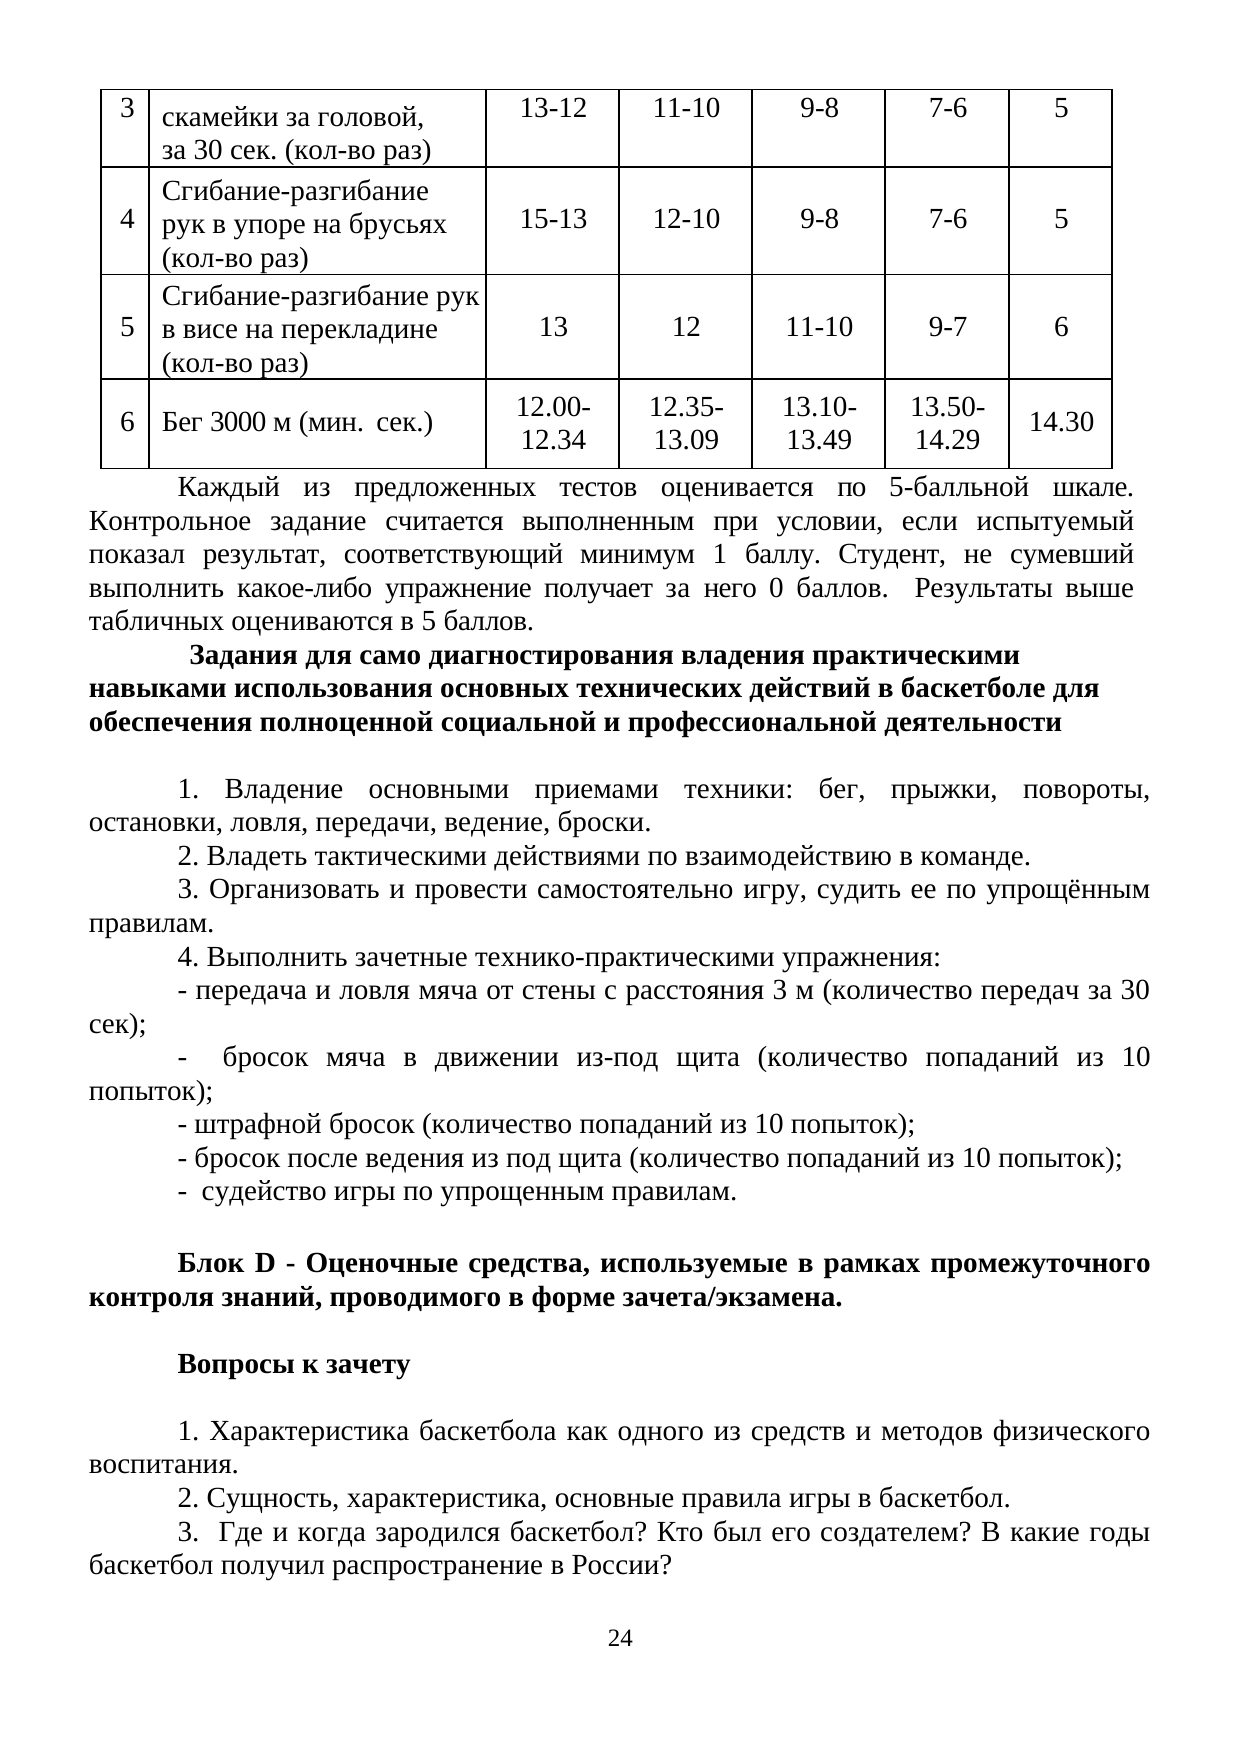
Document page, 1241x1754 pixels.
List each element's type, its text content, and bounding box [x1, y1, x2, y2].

table_cell 7-6 [886, 90, 1008, 166]
text Вопросы к зачету [89, 1346, 1152, 1379]
text - передача и ловля мяча от стены с расстояния 3 м (количество передач за 30 сек); [89, 972, 1152, 1039]
table_cell 15-13 [487, 168, 618, 274]
table_cell 13.50- 14.29 [886, 380, 1008, 467]
text Блок D - Оценочные средства, используемые в рамках промежуточного контроля знаний, проводимого в форме зачетa/экзамена. [89, 1245, 1152, 1312]
table_cell 5 [1010, 168, 1111, 274]
table_cell Бег 3000 м (мин. сек.) [150, 380, 485, 467]
table_cell 13.10- 13.49 [753, 380, 884, 467]
text Задания для само диагностирования владения практическими навыками использования основных технических действий в баскетболе для обеспечения полноценной социальной и профессиональной деятельности [89, 637, 1152, 737]
text 1. Характеристика баскетбола как одного из средств и методов физического воспитания. [89, 1413, 1152, 1480]
text - бросок мяча в движении из-под щита (количество попаданий из 10 попыток); [89, 1039, 1152, 1106]
table_cell 4 [102, 168, 148, 274]
table_cell 11-10 [753, 275, 884, 378]
table_cell 6 [102, 380, 148, 467]
table_cell 12.00- 12.34 [487, 380, 618, 467]
table_cell 12.35- 13.09 [620, 380, 751, 467]
text - судейство игры по упрощенным правилам. [89, 1173, 1152, 1207]
table_cell 12 [620, 275, 751, 378]
table_cell 11-10 [620, 90, 751, 166]
table_cell 9-8 [753, 168, 884, 274]
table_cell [150, 90, 485, 166]
text - штрафной бросок (количество попаданий из 10 попыток); [89, 1106, 1152, 1140]
text 4. Выполнить зачетные технико-практическими упражнения: [89, 939, 1152, 972]
table_cell 13 [487, 275, 618, 378]
table_cell 9-8 [753, 90, 884, 166]
table_cell 14.30 [1010, 380, 1111, 467]
text 2. Владеть тактическими действиями по взаимодействию в команде. [89, 838, 1152, 872]
table_cell 6 [1010, 275, 1111, 378]
text - бросок после ведения из под щита (количество попаданий из 10 попыток); [89, 1140, 1152, 1173]
text Каждый из предложенных тестов оценивается по 5-балльной шкале. Контрольное задание считается выполненным при условии, если испытуемый показал результат, соответствующий минимум 1 баллу. Студент, не сумевший выполнить какое-либо упражнение получает за него 0 баллов. Результаты выше табличных оцениваются в 5 баллов. [89, 469, 1134, 637]
table_cell 9-7 [886, 275, 1008, 378]
text 3. Где и когда зародился баскетбол? Кто был его создателем? В какие годы баскетбол получил распространение в России? [89, 1514, 1152, 1581]
table_cell Сгибание-разгибание рук в упоре на брусьях (кол-во раз) [150, 168, 485, 274]
text 2. Сущность, характеристика, основные правила игры в баскетбол. [89, 1480, 1152, 1514]
table_cell 12-10 [620, 168, 751, 274]
table_cell 5 [102, 275, 148, 378]
text 3. Организовать и провести самостоятельно игру, судить ее по упрощённым правилам. [89, 872, 1152, 939]
table_cell 3 [102, 90, 148, 166]
text 1. Владение основными приемами техники: бег, прыжки, повороты, остановки, ловля, передачи, ведение, броски. [89, 771, 1152, 838]
table_cell 7-6 [886, 168, 1008, 274]
table_cell 13-12 [487, 90, 618, 166]
table_cell 5 [1010, 90, 1111, 166]
table_cell Сгибание-разгибание рук в висе на перекладине (кол-во раз) [150, 275, 485, 378]
